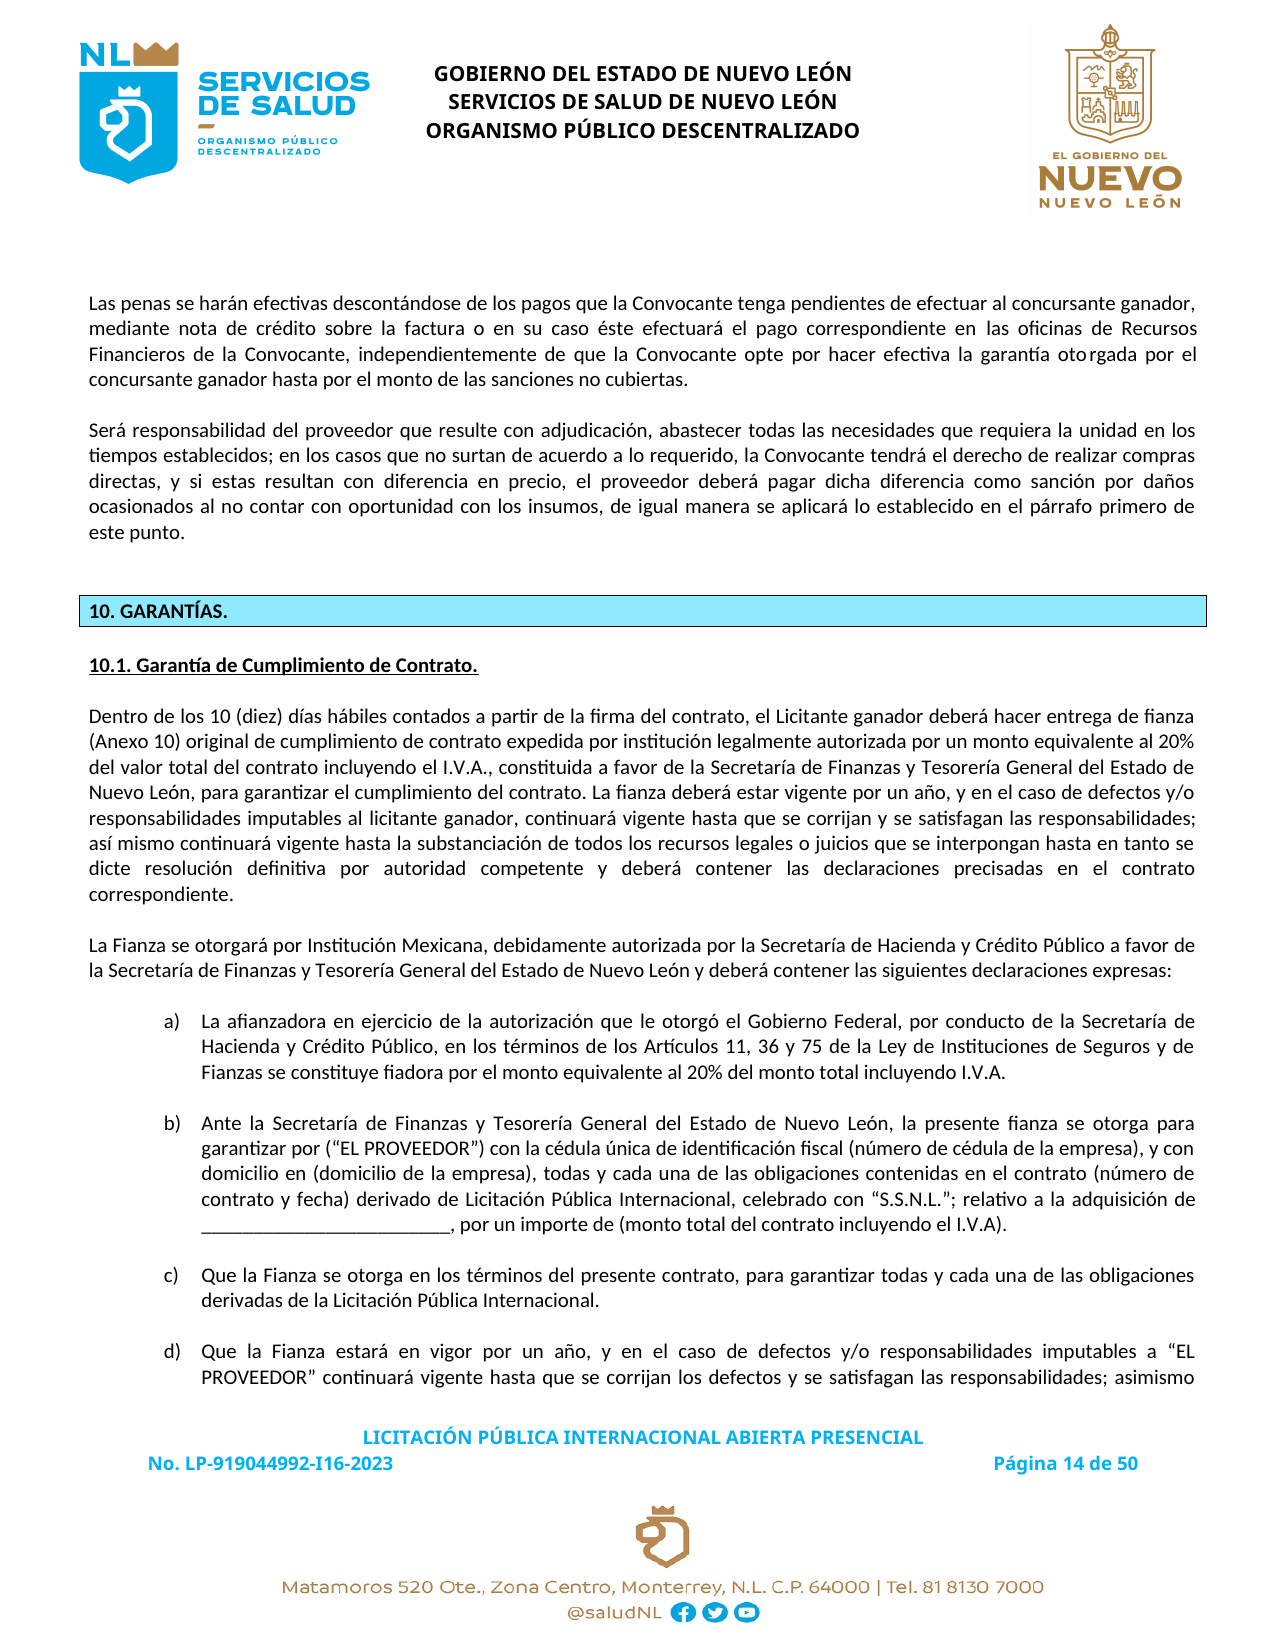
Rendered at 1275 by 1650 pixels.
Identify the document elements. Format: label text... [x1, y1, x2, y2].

text Será responsabilidad del proveedor que resulte con adjudicación, abastecer todas las necesidades que requiera la unidad en los tiempos establecidos; en los casos que no surtan de acuerdo a lo requerido, la Convocante tendrá el derecho de realizar compras directas, y si estas resultan con diferencia en precio, el proveedor deberá pagar dicha diferencia como sanción por daños ocasionados al no contar con oportunidad con los insumos, de igual manera se aplicará lo establecido en el párrafo primero de este punto. [89, 417, 1197, 544]
text 10. GARANTÍAS. [80, 596, 1206, 626]
text Las penas se harán efectivas descontándose de los pagos que la Convocante tenga pendientes de efectuar al concursante ganador, mediante nota de crédito sobre la factura o en su caso éste efectuará el pago correspondiente en las oficinas de Recursos Financieros de la Convocante, independientemente de que la Convocante opte por hacer efectiva la garantía otorgada por el concursante ganador hasta por el monto de las sanciones no cubiertas. [89, 290, 1197, 392]
list Ante la Secretaría de Finanzas y Tesorería General del Estado de Nuevo León, la presente fianza se otorga para garantizar por (“EL PROVEEDOR”) con la cédula única de identificación fiscal (número de cédula de la empresa), y con domicilio en (domicilio de la empresa), todas y cada una de las obligaciones contenidas en el contrato (número de contrato y fecha) derivado de Licitación Pública Internacional, celebrado con “S.S.N.L.”; relativo a la adquisición de ________________________, por un importe de (monto total del contrato incluyendo el I.V.A). [164, 1110, 1197, 1237]
text 10.1. Garantía de Cumplimiento de Contrato. [89, 652, 1197, 678]
list Que la Fianza se otorga en los términos del presente contrato, para garantizar todas y cada una de las obligaciones derivadas de la Licitación Pública Internacional. [164, 1262, 1197, 1313]
text La Fianza se otorgará por Institución Mexicana, debidamente autorizada por la Secretaría de Hacienda y Crédito Público a favor de la Secretaría de Finanzas y Tesorería General del Estado de Nuevo León y deberá contener las siguientes declaraciones expresas: [89, 932, 1197, 983]
text Dentro de los 10 (diez) días hábiles contados a partir de la firma del contrato, el Licitante ganador deberá hacer entrega de fianza (Anexo 10) original de cumplimiento de contrato expedida por institución legalmente autorizada por un monto equivalente al 20% del valor total del contrato incluyendo el I.V.A., constituida a favor de la Secretaría de Finanzas y Tesorería General del Estado de Nuevo León, para garantizar el cumplimiento del contrato. La fianza deberá estar vigente por un año, y en el caso de defectos y/o responsabilidades imputables al licitante ganador, continuará vigente hasta que se corrijan y se satisfagan las responsabilidades; así mismo continuará vigente hasta la substanciación de todos los recursos legales o juicios que se interpongan hasta en tanto se dicte resolución definitiva por autoridad competente y deberá contener las declaraciones precisadas en el contrato correspondiente. [89, 703, 1197, 906]
picture [21, 1491, 1275, 1636]
picture [1027, 19, 1188, 220]
list La afianzadora en ejercicio de la autorización que le otorgó el Gobierno Federal, por conducto de la Secretaría de Hacienda y Crédito Público, en los términos de los Artículos 11, 36 y 75 de la Ley de Instituciones de Seguros y de Fianzas se constituye fiadora por el monto equivalente al 20% del monto total incluyendo I.V.A. [164, 1008, 1197, 1084]
picture [46, 38, 396, 189]
